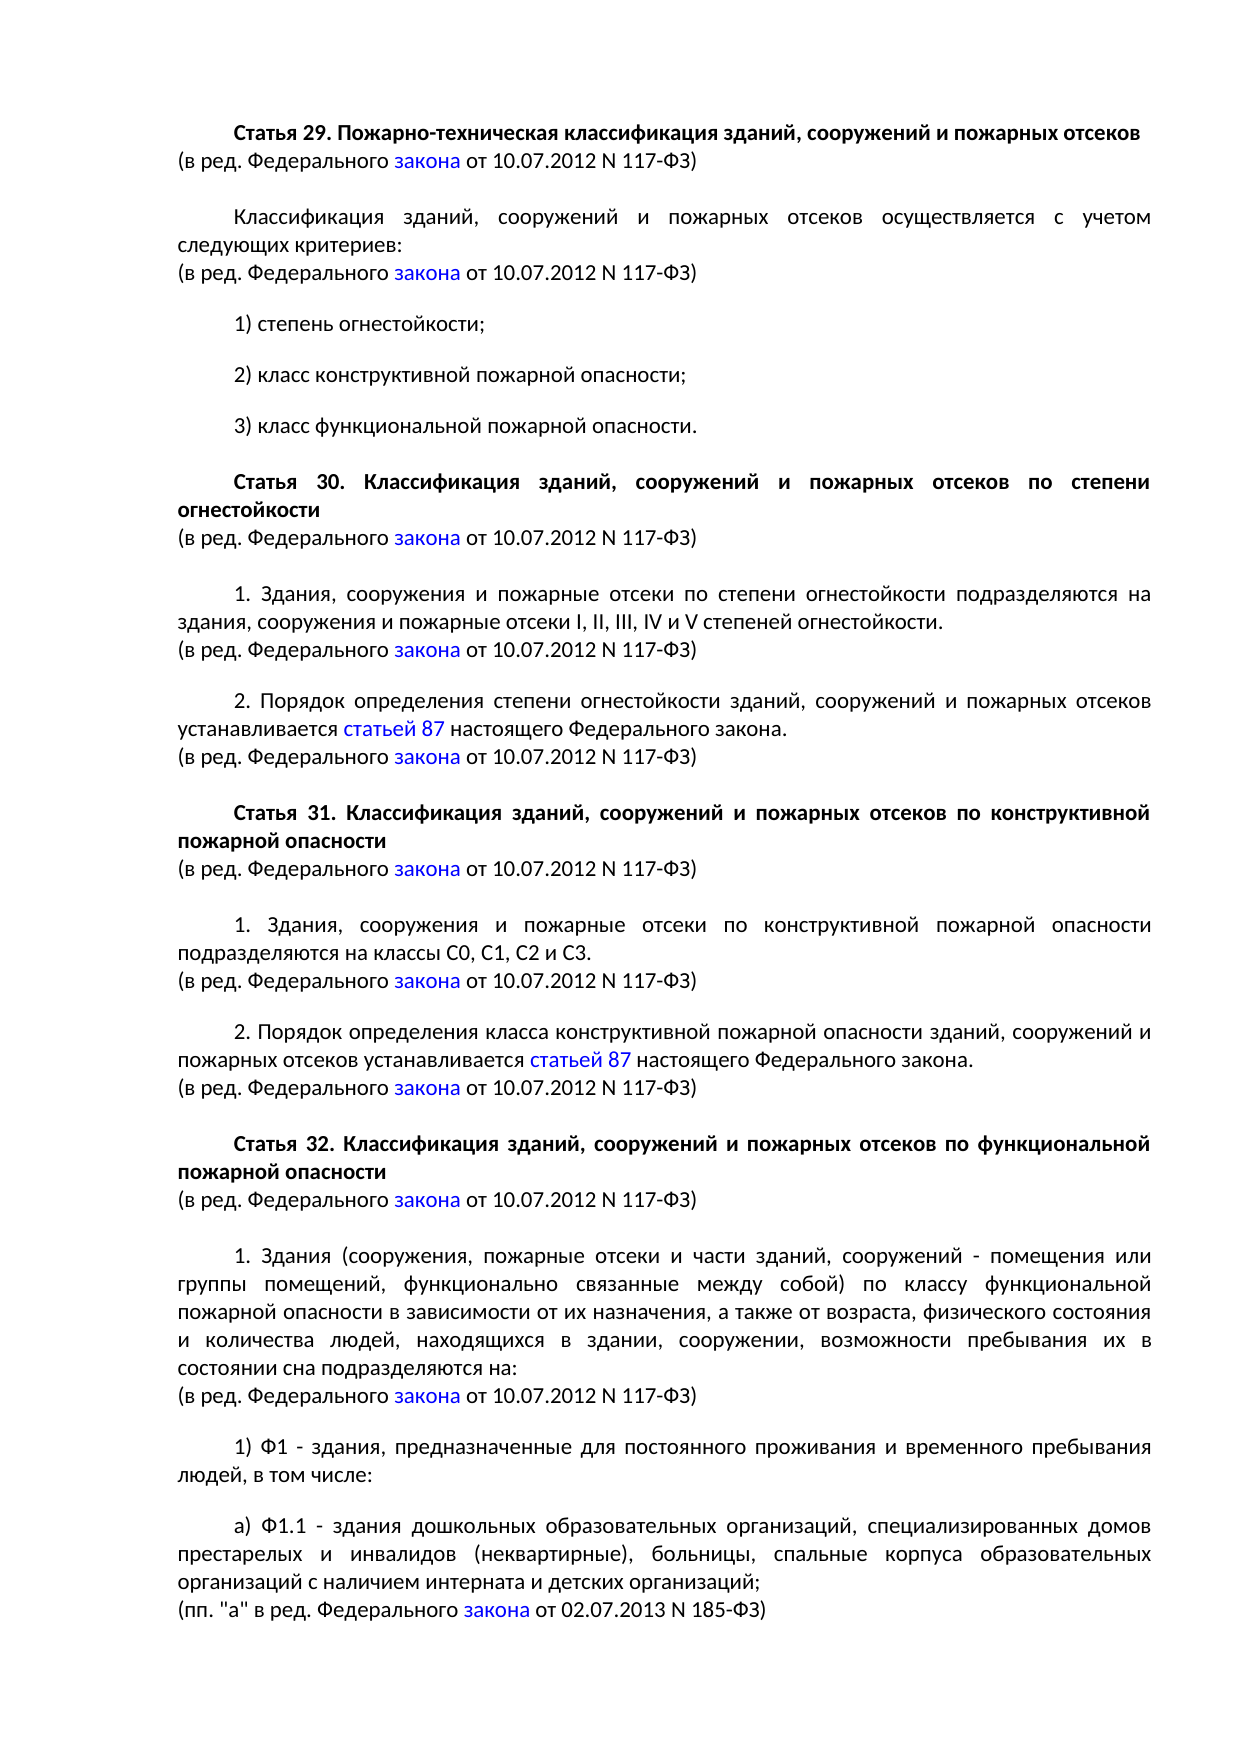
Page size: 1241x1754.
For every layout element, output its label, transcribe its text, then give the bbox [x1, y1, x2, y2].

text 1) Ф1 - здания, предназначенные для постоянного проживания и временного пребывания людей, в том числе: [177, 1432, 1152, 1488]
text (пп. "а" в ред. Федерального закона от 02.07.2013 N 185-ФЗ) [177, 1596, 1152, 1623]
text Классификация зданий, сооружений и пожарных отсеков осуществляется с учетом следующих критериев: [177, 202, 1152, 258]
text 1. Здания, сооружения и пожарные отсеки по степени огнестойкости подразделяются на здания, сооружения и пожарные отсеки I, II, III, IV и V степеней огнестойкости. [177, 579, 1152, 635]
title Статья 29. Пожарно-техническая классификация зданий, сооружений и пожарных отсеков [177, 118, 1152, 146]
text а) Ф1.1 - здания дошкольных образовательных организаций, специализированных домов престарелых и инвалидов (неквартирные), больницы, спальные корпуса образовательных организаций с наличием интерната и детских организаций; [177, 1511, 1152, 1596]
title Статья 30. Классификация зданий, сооружений и пожарных отсеков по степени огнестойкости [177, 467, 1152, 523]
text 2) класс конструктивной пожарной опасности; [177, 360, 1152, 388]
text 1. Здания (сооружения, пожарные отсеки и части зданий, сооружений - помещения или группы помещений, функционально связанные между собой) по классу функциональной пожарной опасности в зависимости от их назначения, а также от возраста, физического состояния и количества людей, находящихся в здании, сооружении, возможности пребывания их в состоянии сна подразделяются на: [177, 1241, 1152, 1382]
text (в ред. Федерального закона от 10.07.2012 N 117-ФЗ) [177, 854, 1152, 882]
title Статья 31. Классификация зданий, сооружений и пожарных отсеков по конструктивной пожарной опасности [177, 798, 1152, 854]
text (в ред. Федерального закона от 10.07.2012 N 117-ФЗ) [177, 742, 1152, 770]
text (в ред. Федерального закона от 10.07.2012 N 117-ФЗ) [177, 1382, 1152, 1409]
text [177, 146, 1152, 174]
text 1) степень огнестойкости; [177, 309, 1152, 337]
text 2. Порядок определения степени огнестойкости зданий, сооружений и пожарных отсеков устанавливается статьей 87 настоящего Федерального закона. [177, 686, 1152, 742]
text 2. Порядок определения класса конструктивной пожарной опасности зданий, сооружений и пожарных отсеков устанавливается статьей 87 настоящего Федерального закона. [177, 1017, 1152, 1073]
text (в ред. Федерального закона от 10.07.2012 N 117-ФЗ) [177, 1185, 1152, 1213]
text 1. Здания, сооружения и пожарные отсеки по конструктивной пожарной опасности подразделяются на классы С0, С1, С2 и С3. [177, 910, 1152, 966]
text 3) класс функциональной пожарной опасности. [177, 411, 1152, 439]
text (в ред. Федерального закона от 10.07.2012 N 117-ФЗ) [177, 258, 1152, 286]
text (в ред. Федерального закона от 10.07.2012 N 117-ФЗ) [177, 1073, 1152, 1101]
text (в ред. Федерального закона от 10.07.2012 N 117-ФЗ) [177, 635, 1152, 663]
text (в ред. Федерального закона от 10.07.2012 N 117-ФЗ) [177, 523, 1152, 551]
title Статья 32. Классификация зданий, сооружений и пожарных отсеков по функциональной пожарной опасности [177, 1129, 1152, 1185]
text (в ред. Федерального закона от 10.07.2012 N 117-ФЗ) [177, 966, 1152, 994]
